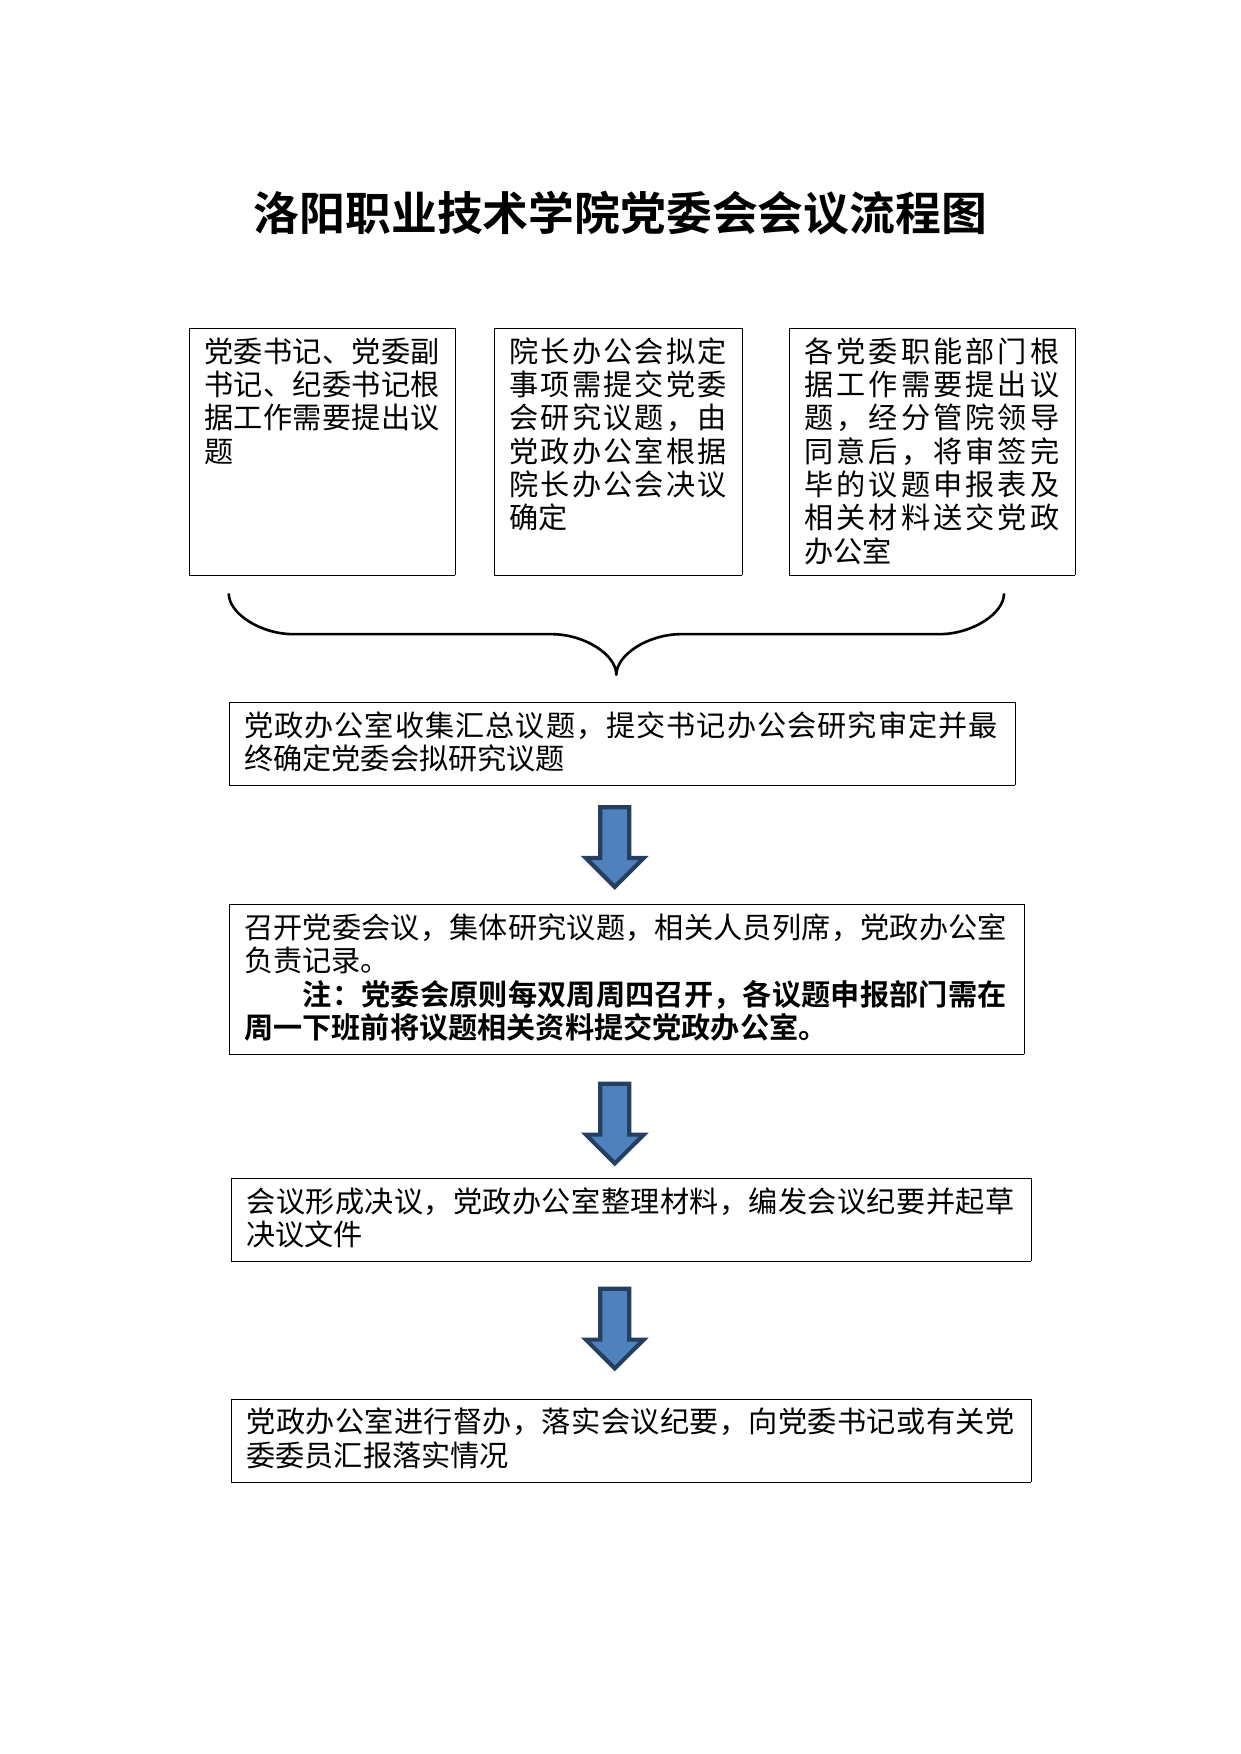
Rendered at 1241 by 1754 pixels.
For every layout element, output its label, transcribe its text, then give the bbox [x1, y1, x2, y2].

text 洛阳职业技术学院党委会会议流程图 [187, 162, 1053, 259]
